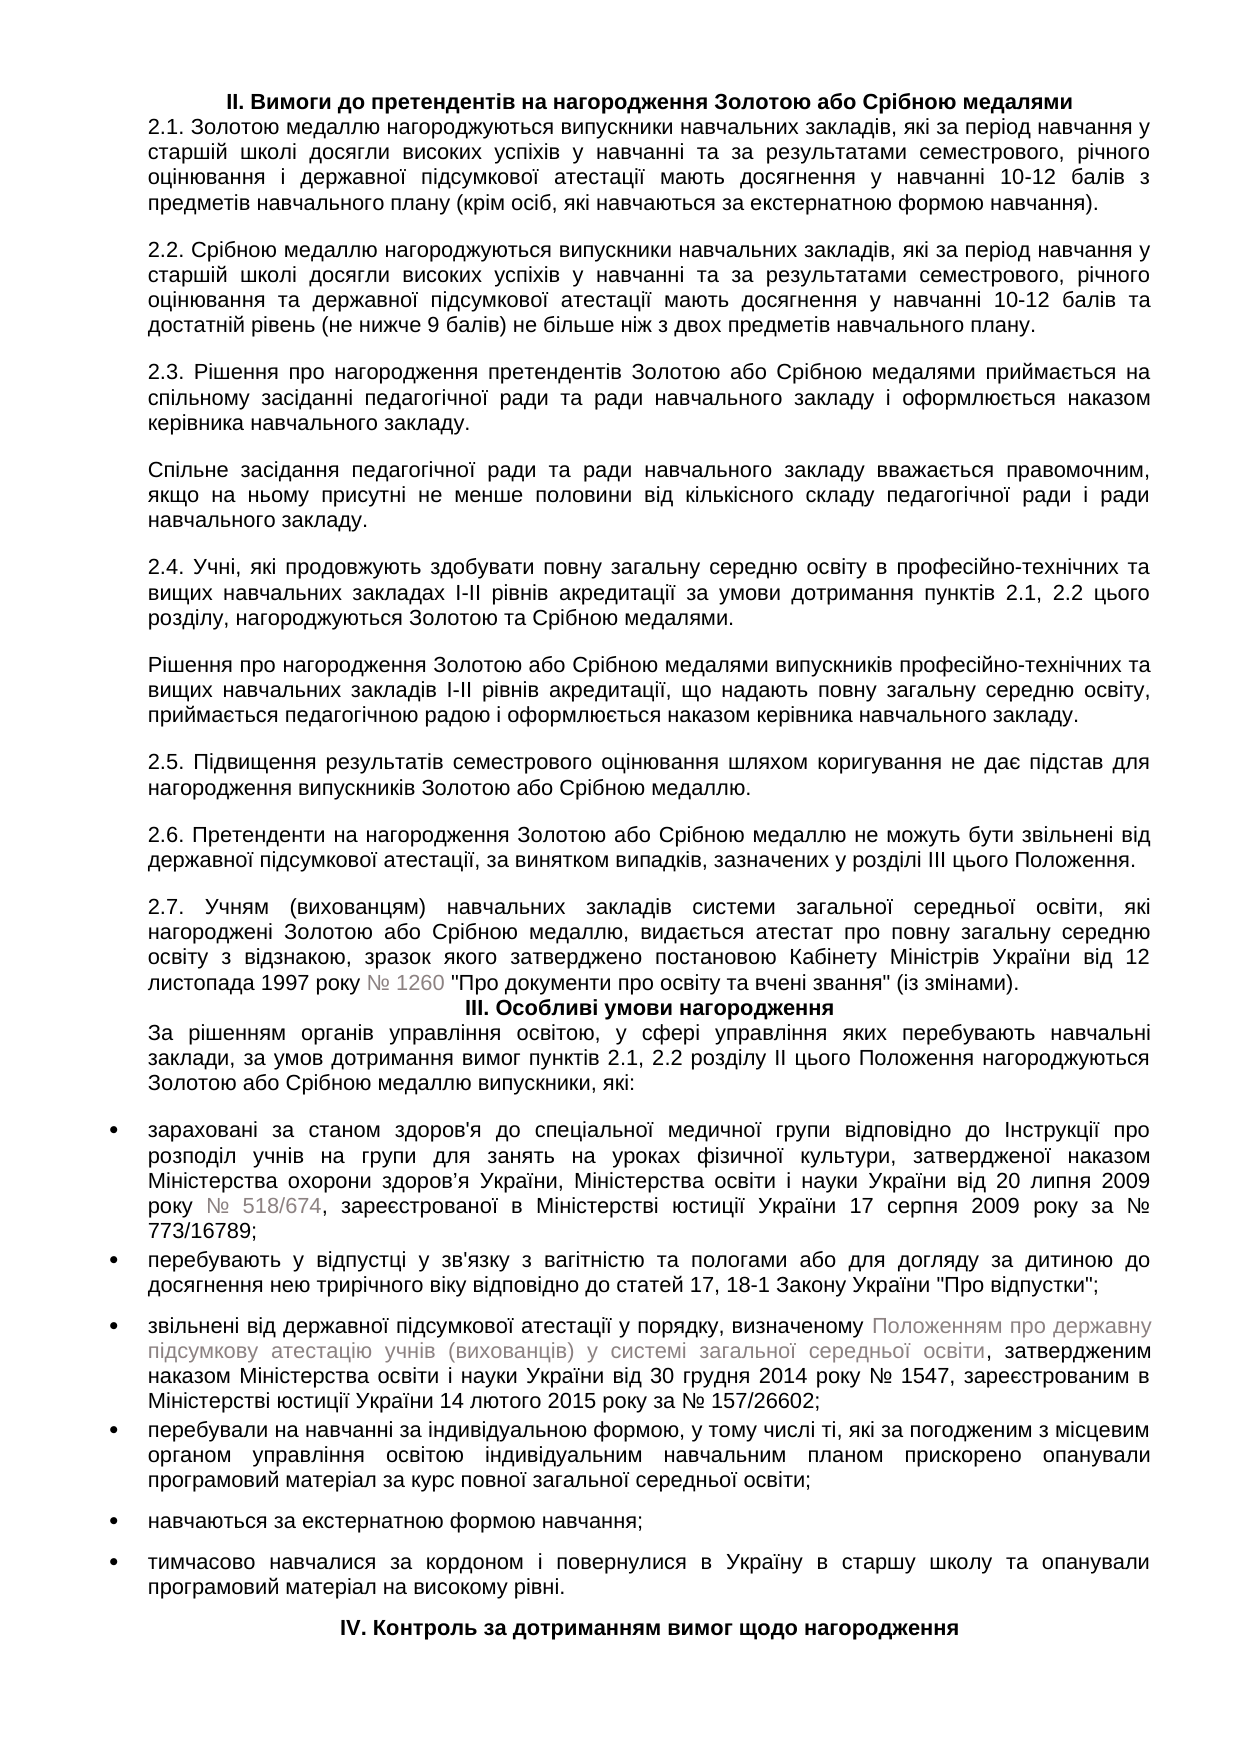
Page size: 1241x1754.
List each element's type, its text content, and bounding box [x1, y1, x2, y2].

list звільнені від державної підсумкової атестації у порядку, визначеному Положенням про державну підсумкову атестацію учнів (вихованців) у системі загальної середньої освіти, затвердженим наказом Міністерства освіти і науки України від 30 грудня 2014 року № 1547, зареєстрованим в Міністерстві юстиції України 14 лютого 2015 року за № 157/26602; [110, 1312, 1152, 1413]
text 2.1. Золотою медаллю нагороджуються випускники навчальних закладів, які за період навчання у старшій школі досягли високих успіхів у навчанні та за результатами семестрового, річного оцінювання і державної підсумкової атестації мають досягнення у навчанні 10-12 балів з предметів навчального плану (крім осіб, які навчаються за екстернатною формою навчання). [148, 114, 1152, 214]
text Спільне засідання педагогічної ради та ради навчального закладу вважається правомочним, якщо на ньому присутні не менше половини від кількісного складу педагогічної ради і ради навчального закладу. [148, 457, 1152, 532]
text 2.4. Учні, які продовжують здобувати повну загальну середню освіту в професійно-технічних та вищих навчальних закладах I-II рівнів акредитації за умови дотримання пунктів 2.1, 2.2 цього розділу, нагороджуються Золотою та Срібною медалями. [148, 554, 1152, 630]
text 2.5. Підвищення результатів семестрового оцінювання шляхом коригування не дає підстав для нагородження випускників Золотою або Срібною медаллю. [148, 749, 1152, 799]
text III. Особливі умови нагородження [148, 994, 1152, 1020]
text Рішення про нагородження Золотою або Срібною медалями випускників професійно-технічних та вищих навчальних закладів I-II рівнів акредитації, що надають повну загальну середню освіту, приймається педагогічною радою і оформлюється наказом керівника навчального закладу. [148, 652, 1152, 727]
text 2.2. Срібною медаллю нагороджуються випускники навчальних закладів, які за період навчання у старшій школі досягли високих успіхів у навчанні та за результатами семестрового, річного оцінювання та державної підсумкової атестації мають досягнення у навчанні 10-12 балів та достатній рівень (не нижче 9 балів) не більше ніж з двох предметів навчального плану. [148, 236, 1152, 337]
list перебувають у відпустці у зв'язку з вагітністю та пологами або для догляду за дитиною до досягнення нею трирічного віку відповідно до статей 17, 18-1 Закону України "Про відпустки"; [110, 1246, 1152, 1297]
list зараховані за станом здоров'я до спеціальної медичної групи відповідно до Інструкції про розподіл учнів на групи для занять на уроках фізичної культури, затвердженої наказом Міністерства охорони здоров’я України, Міністерства освіти і науки України від 20 липня 2009 року № 518/674, зареєстрованої в Міністерстві юстиції України 17 серпня 2009 року за № 773/16789; [110, 1117, 1152, 1243]
list тимчасово навчалися за кордоном і повернулися в Україну в старшу школу та опанували програмовий матеріал на високому рівні. [110, 1548, 1152, 1599]
text 2.6. Претенденти на нагородження Золотою або Срібною медаллю не можуть бути звільнені від державної підсумкової атестації, за винятком випадків, зазначених у розділі ІІІ цього Положення. [148, 821, 1152, 872]
text За рішенням органів управління освітою, у сфері управління яких перебувають навчальні заклади, за умов дотримання вимог пунктів 2.1, 2.2 розділу ІІ цього Положення нагороджуються Золотою або Срібною медаллю випускники, які: [148, 1020, 1152, 1095]
text 2.3. Рішення про нагородження претендентів Золотою або Срібною медалями приймається на спільному засіданні педагогічної ради та ради навчального закладу і оформлюється наказом керівника навчального закладу. [148, 359, 1152, 435]
text ІІ. Вимоги до претендентів на нагородження Золотою або Срібною медалями [148, 88, 1152, 114]
list навчаються за екстернатною формою навчання; [110, 1508, 1152, 1533]
text 2.7. Учням (вихованцям) навчальних закладів системи загальної середньої освіти, які нагороджені Золотою або Срібною медаллю, видається атестат про повну загальну середню освіту з відзнакою, зразок якого затверджено постановою Кабінету Міністрів України від 12 листопада 1997 року № 1260 "Про документи про освіту та вчені звання" (із змінами). [148, 894, 1152, 994]
text IV. Контроль за дотриманням вимог щодо нагородження [148, 1614, 1152, 1640]
list перебували на навчанні за індивідуальною формою, у тому числі ті, які за погодженим з місцевим органом управління освітою індивідуальним навчальним планом прискорено опанували програмовий матеріал за курс повної загальної середньої освіти; [110, 1416, 1152, 1492]
